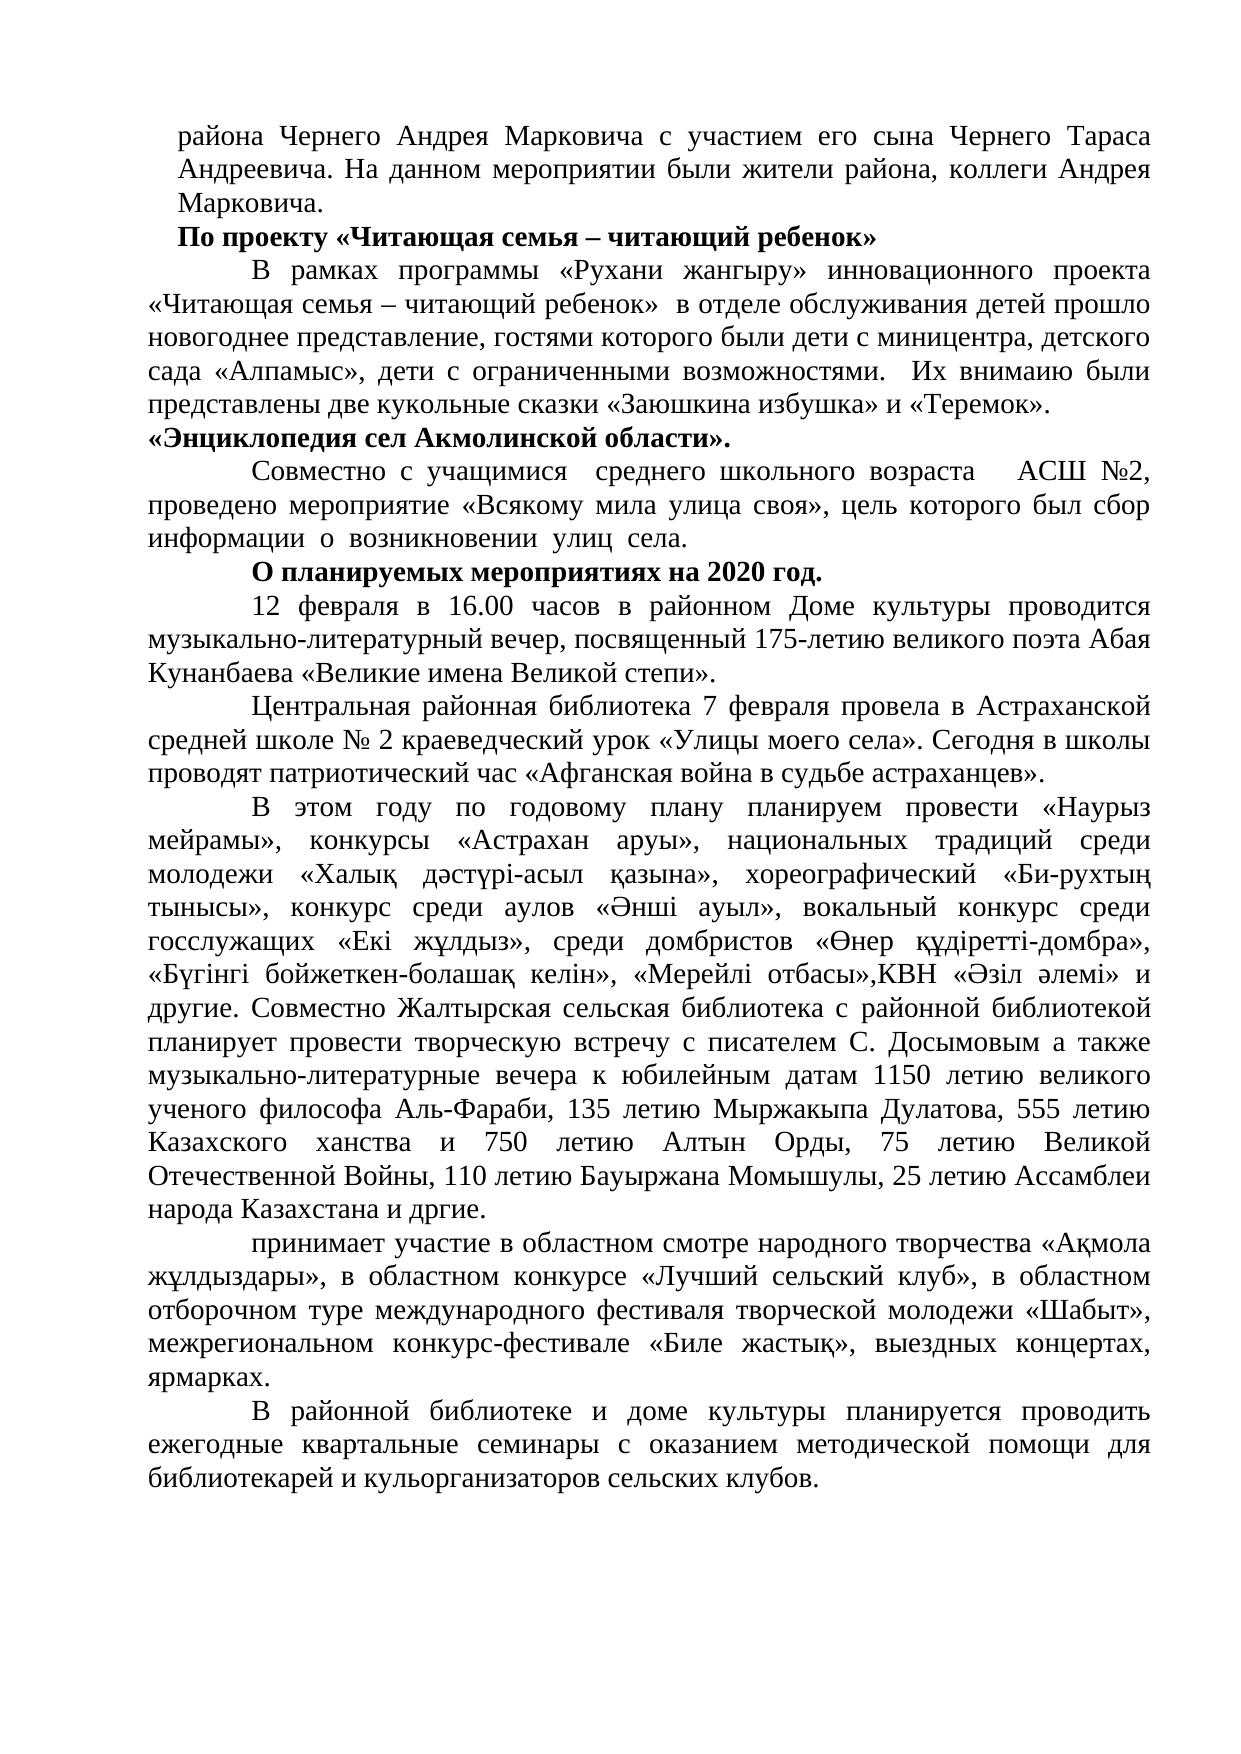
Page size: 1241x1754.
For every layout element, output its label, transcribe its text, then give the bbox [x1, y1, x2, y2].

text Совместно с учащимися среднего школьного возраста АСШ №2, проведено мероприятие «Всякому мила улица своя», цель которого был сбор информации о возникновении улиц села. [148, 453, 1152, 554]
text В районной библиотеке и доме культуры планируется проводить ежегодные квартальные семинары с оказанием методической помощи для библиотекарей и кульорганизаторов сельских клубов. [148, 1393, 1152, 1493]
text «Энциклопедия сел Акмолинской области». [148, 420, 1152, 453]
text принимает участие в областном смотре народного творчества «Ақмола жұлдыздары», в областном конкурсе «Лучший сельский клуб», в областном отборочном туре международного фестиваля творческой молодежи «Шабыт», межрегиональном конкурс-фестивале «Биле жастық», выездных концертах, ярмарках. [148, 1225, 1152, 1393]
text В этом году по годовому плану планируем провести «Наурыз мейрамы», конкурсы «Астрахан аруы», национальных традиций среди молодежи «Халық дәстүрі-асыл қазына», хореографический «Би-рухтың тынысы», конкурс среди аулов «Әнші ауыл», вокальный конкурс среди госслужащих «Екі жұлдыз», среди домбристов «Өнер құдіретті-домбра», «Бүгінгі бойжеткен-болашақ келін», «Мерейлі отбасы»,КВН «Әзіл әлемі» и другие. Совместно Жалтырская сельская библиотека с районной библиотекой планирует провести творческую встречу с писателем С. Досымовым а также музыкально-литературные вечера к юбилейным датам 1150 летию великого ученого философа Аль-Фараби, 135 летию Мыржакыпа Дулатова, 555 летию Казахского ханства и 750 летию Алтын Орды, 75 летию Великой Отечественной Войны, 110 летию Бауыржана Момышулы, 25 летию Ассамблеи народа Казахстана и дргие. [148, 789, 1152, 1225]
text По проекту «Читающая семья – читающий ребенок» [177, 219, 1152, 252]
text В рамках программы «Рухани жангыру» инновационного проекта «Читающая семья – читающий ребенок» в отделе обслуживания детей прошло новогоднее представление, гостями которого были дети с миницентра, детского сада «Алпамыс», дети с ограниченными возможностями. Их внимаию были представлены две кукольные сказки «Заюшкина избушка» и «Теремок». [148, 252, 1152, 420]
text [177, 118, 1152, 219]
text Центральная районная библиотека 7 февраля провела в Астраханской средней школе № 2 краеведческий урок «Улицы моего села». Сегодня в школы проводят патриотический час «Афганская война в судьбе астраханцев». [148, 688, 1152, 789]
text О планируемых мероприятиях на 2020 год. [148, 554, 1152, 588]
text 12 февраля в 16.00 часов в районном Доме культуры проводится музыкально-литературный вечер, посвященный 175-летию великого поэта Абая Кунанбаева «Великие имена Великой степи». [148, 588, 1152, 688]
